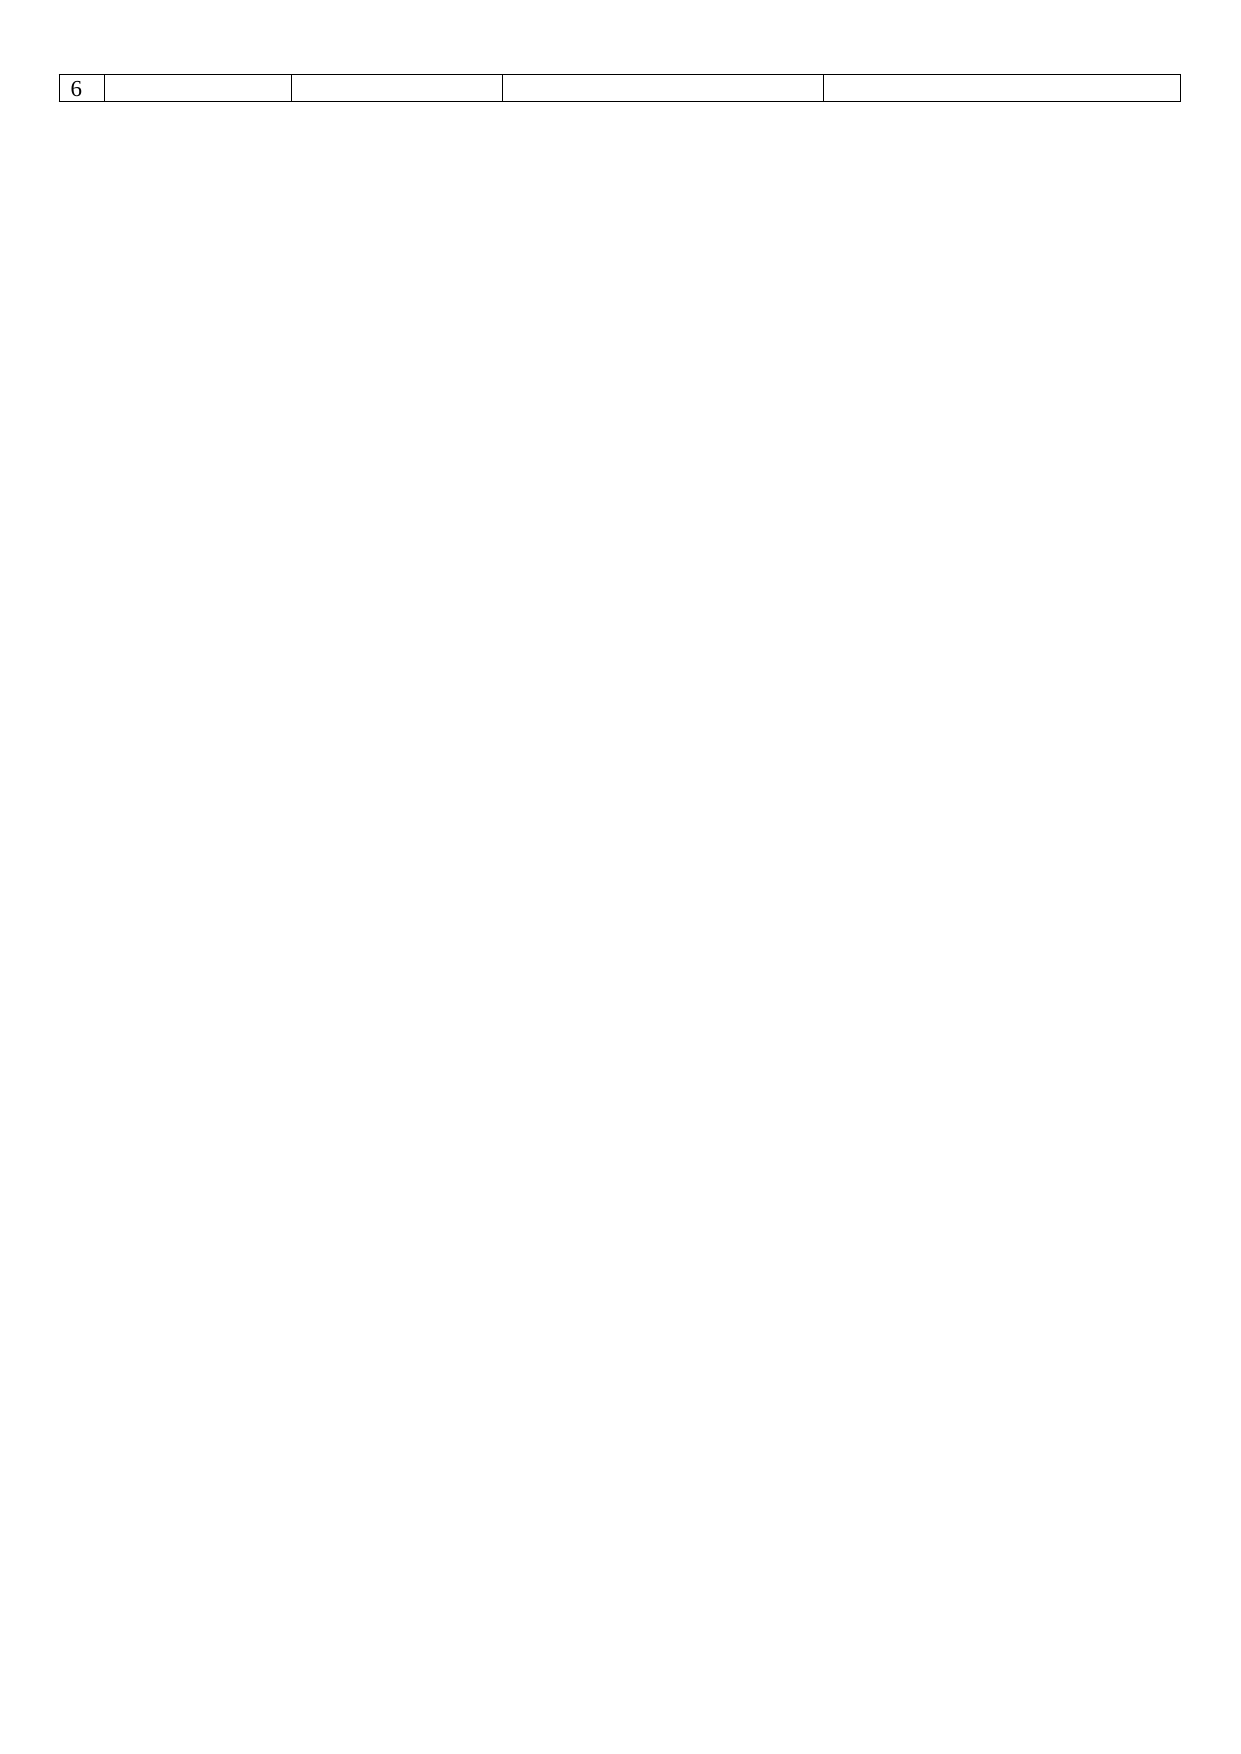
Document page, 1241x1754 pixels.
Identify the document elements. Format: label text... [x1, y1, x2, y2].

table_cell [292, 75, 502, 101]
table_cell 6 [60, 75, 104, 101]
table_cell [105, 75, 291, 101]
table_cell [824, 75, 1180, 101]
table_cell [503, 75, 823, 101]
